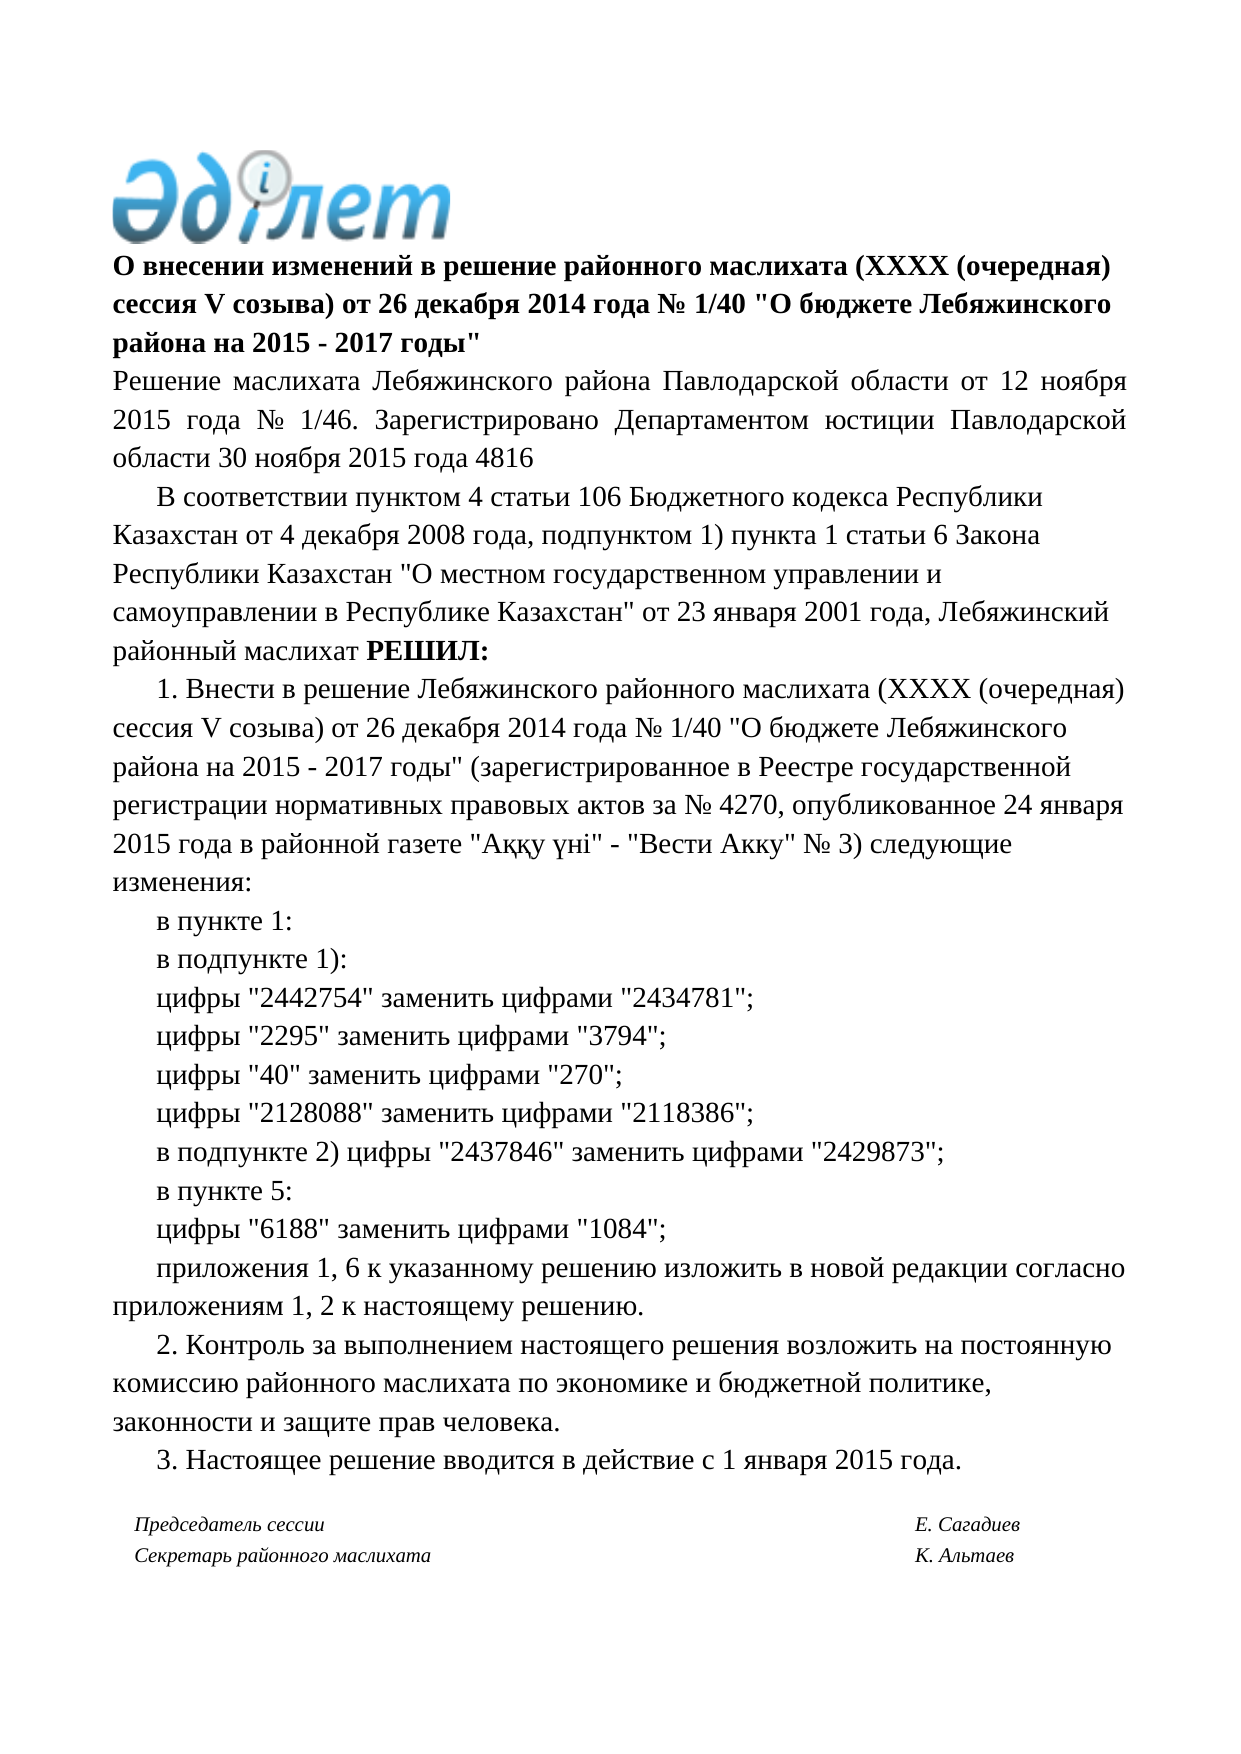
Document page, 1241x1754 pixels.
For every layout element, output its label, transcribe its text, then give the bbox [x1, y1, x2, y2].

table_cell Секретарь районного маслихата [101, 1541, 913, 1572]
text Решение маслихата Лебяжинского района Павлодарской области от 12 ноября 2015 года № 1/46. Зарегистрировано Департаментом юстиции Павлодарской области 30 ноября 2015 года 4816 [112, 363, 1128, 474]
picture [112, 150, 451, 244]
table_cell К. Альтаев [913, 1541, 1240, 1572]
table_header Е. Сагадиев [913, 1510, 1240, 1541]
text В соответствии пунктом 4 статьи 106 Бюджетного кодекса Республики Казахстан от 4 декабря 2008 года, подпунктом 1) пункта 1 статьи 6 Закона Республики Казахстан "О местном государственном управлении и самоуправлении в Республике Казахстан" от 23 января 2001 года, Лебяжинский районный маслихат РЕШИЛ: 1. Внести в решение Лебяжинского районного маслихата (XXXX (очередная) сессия V созыва) от 26 декабря 2014 года № 1/40 "О бюджете Лебяжинского района на 2015 - 2017 годы" (зарегистрированное в Реестре государственной регистрации нормативных правовых актов за № 4270, опубликованное 24 января 2015 года в районной газете "Аққу үні" - "Вести Акку" № 3) следующие изменения: в пункте 1: в подпункте 1): цифры "2442754" заменить цифрами "2434781"; цифры "2295" заменить цифрами "3794"; цифры "40" заменить цифрами "270"; цифры "2128088" заменить цифрами "2118386"; в подпункте 2) цифры "2437846" заменить цифрами "2429873"; в пункте 5: цифры "6188" заменить цифрами "1084"; приложения 1, 6 к указанному решению изложить в новой редакции согласно приложениям 1, 2 к настоящему решению. 2. Контроль за выполнением настоящего решения возложить на постоянную комиссию районного маслихата по экономике и бюджетной политике, законности и защите прав человека. 3. Настоящее решение вводится в действие с 1 января 2015 года. [112, 479, 1128, 1506]
table_header Председатель сессии [101, 1510, 913, 1541]
text О внесении изменений в решение районного маслихата (XXXX (очередная) сессия V созыва) от 26 декабря 2014 года № 1/40 "О бюджете Лебяжинского района на 2015 - 2017 годы" [112, 248, 1128, 358]
